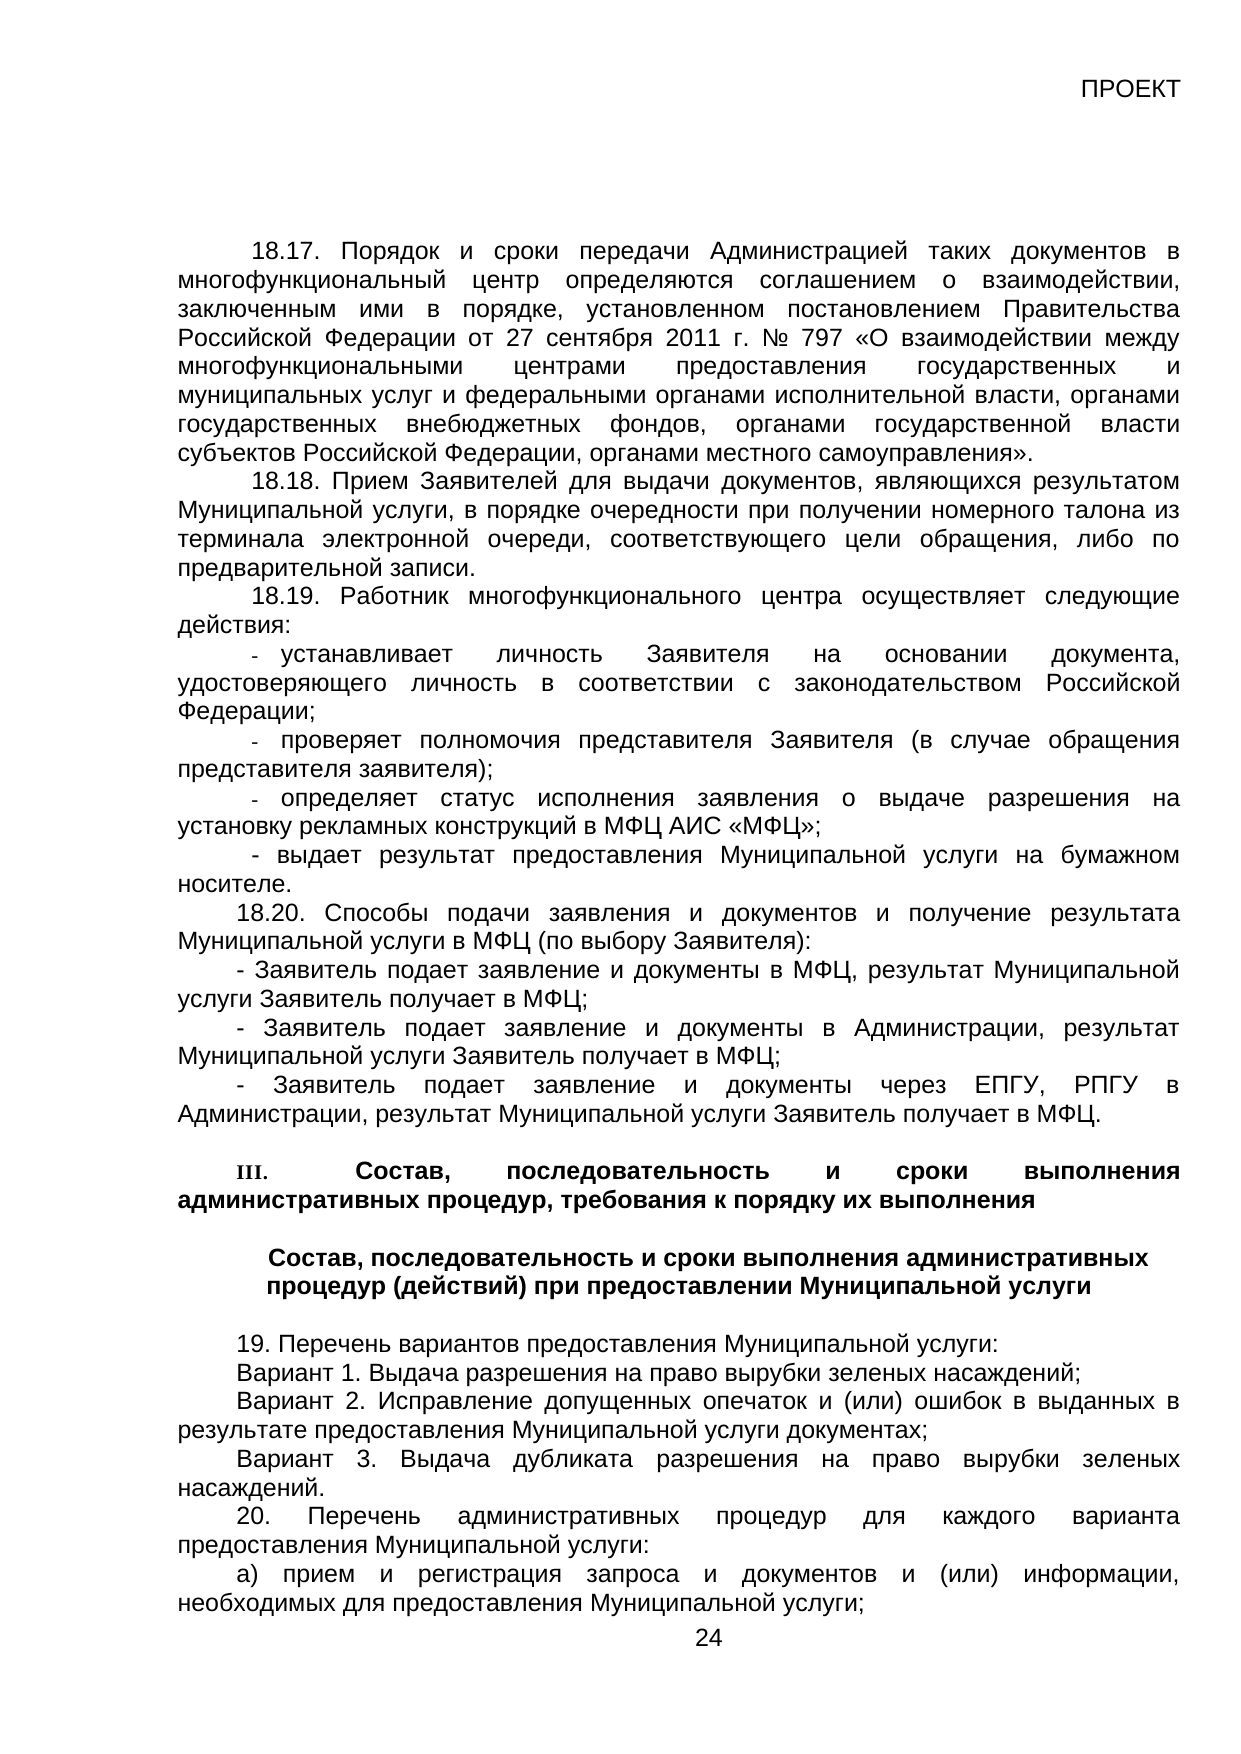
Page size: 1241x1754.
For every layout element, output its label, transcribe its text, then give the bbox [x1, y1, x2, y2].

text 18.17. Порядок и сроки передачи Администрацией таких документов в многофункциональный центр определяются соглашением о взаимодействии, заключенным ими в порядке, установленном постановлением Правительства Российской Федерации от 27 сентября 2011 г. № 797 «О взаимодействии между многофункциональными центрами предоставления государственных и муниципальных услуг и федеральными органами исполнительной власти, органами государственных внебюджетных фондов, органами государственной власти субъектов Российской Федерации, органами местного самоуправления». [177, 236, 1181, 466]
text 18.20. Способы подачи заявления и документов и получение результата Муниципальной услуги в МФЦ (по выбору Заявителя): [177, 897, 1181, 955]
text 18.19. Работник многофункционального центра осуществляет следующие действия: [177, 581, 1181, 639]
list определяет статус исполнения заявления о выдаче разрешения на установку рекламных конструкций в МФЦ АИС «МФЦ»; [177, 782, 1181, 840]
text Вариант 2. Исправление допущенных опечаток и (или) ошибок в выданных в результате предоставления Муниципальной услуги документах; [177, 1386, 1181, 1444]
text а) прием и регистрация запроса и документов и (или) информации, необходимых для предоставления Муниципальной услуги; [177, 1559, 1181, 1616]
text - Заявитель подает заявление и документы через ЕПГУ, РПГУ в Администрации, результат Муниципальной услуги Заявитель получает в МФЦ. [177, 1070, 1181, 1127]
text - выдает результат предоставления Муниципальной услуги на бумажном носителе. [177, 840, 1181, 897]
text 20. Перечень административных процедур для каждого варианта предоставления Муниципальной услуги: [177, 1501, 1181, 1559]
text Вариант 3. Выдача дубликата разрешения на право вырубки зеленых насаждений. [177, 1444, 1181, 1501]
list устанавливает личность Заявителя на основании документа, удостоверяющего личность в соответствии с законодательством Российской Федерации; [177, 639, 1181, 725]
text Вариант 1. Выдача разрешения на право вырубки зеленых насаждений; [177, 1357, 1181, 1386]
text 19. Перечень вариантов предоставления Муниципальной услуги: [177, 1329, 1181, 1357]
text Состав, последовательность и сроки выполнения административных процедур (действий) при предоставлении Муниципальной услуги [177, 1242, 1181, 1300]
list Состав, последовательность и сроки выполнения административных процедур, требования к порядку их выполнения [177, 1156, 1181, 1214]
text 18.18. Прием Заявителей для выдачи документов, являющихся результатом Муниципальной услуги, в порядке очередности при получении номерного талона из терминала электронной очереди, соответствующего цели обращения, либо по предварительной записи. [177, 466, 1181, 581]
text - Заявитель подает заявление и документы в МФЦ, результат Муниципальной услуги Заявитель получает в МФЦ; [177, 955, 1181, 1012]
text - Заявитель подает заявление и документы в Администрации, результат Муниципальной услуги Заявитель получает в МФЦ; [177, 1012, 1181, 1070]
list проверяет полномочия представителя Заявителя (в случае обращения представителя заявителя); [177, 725, 1181, 782]
